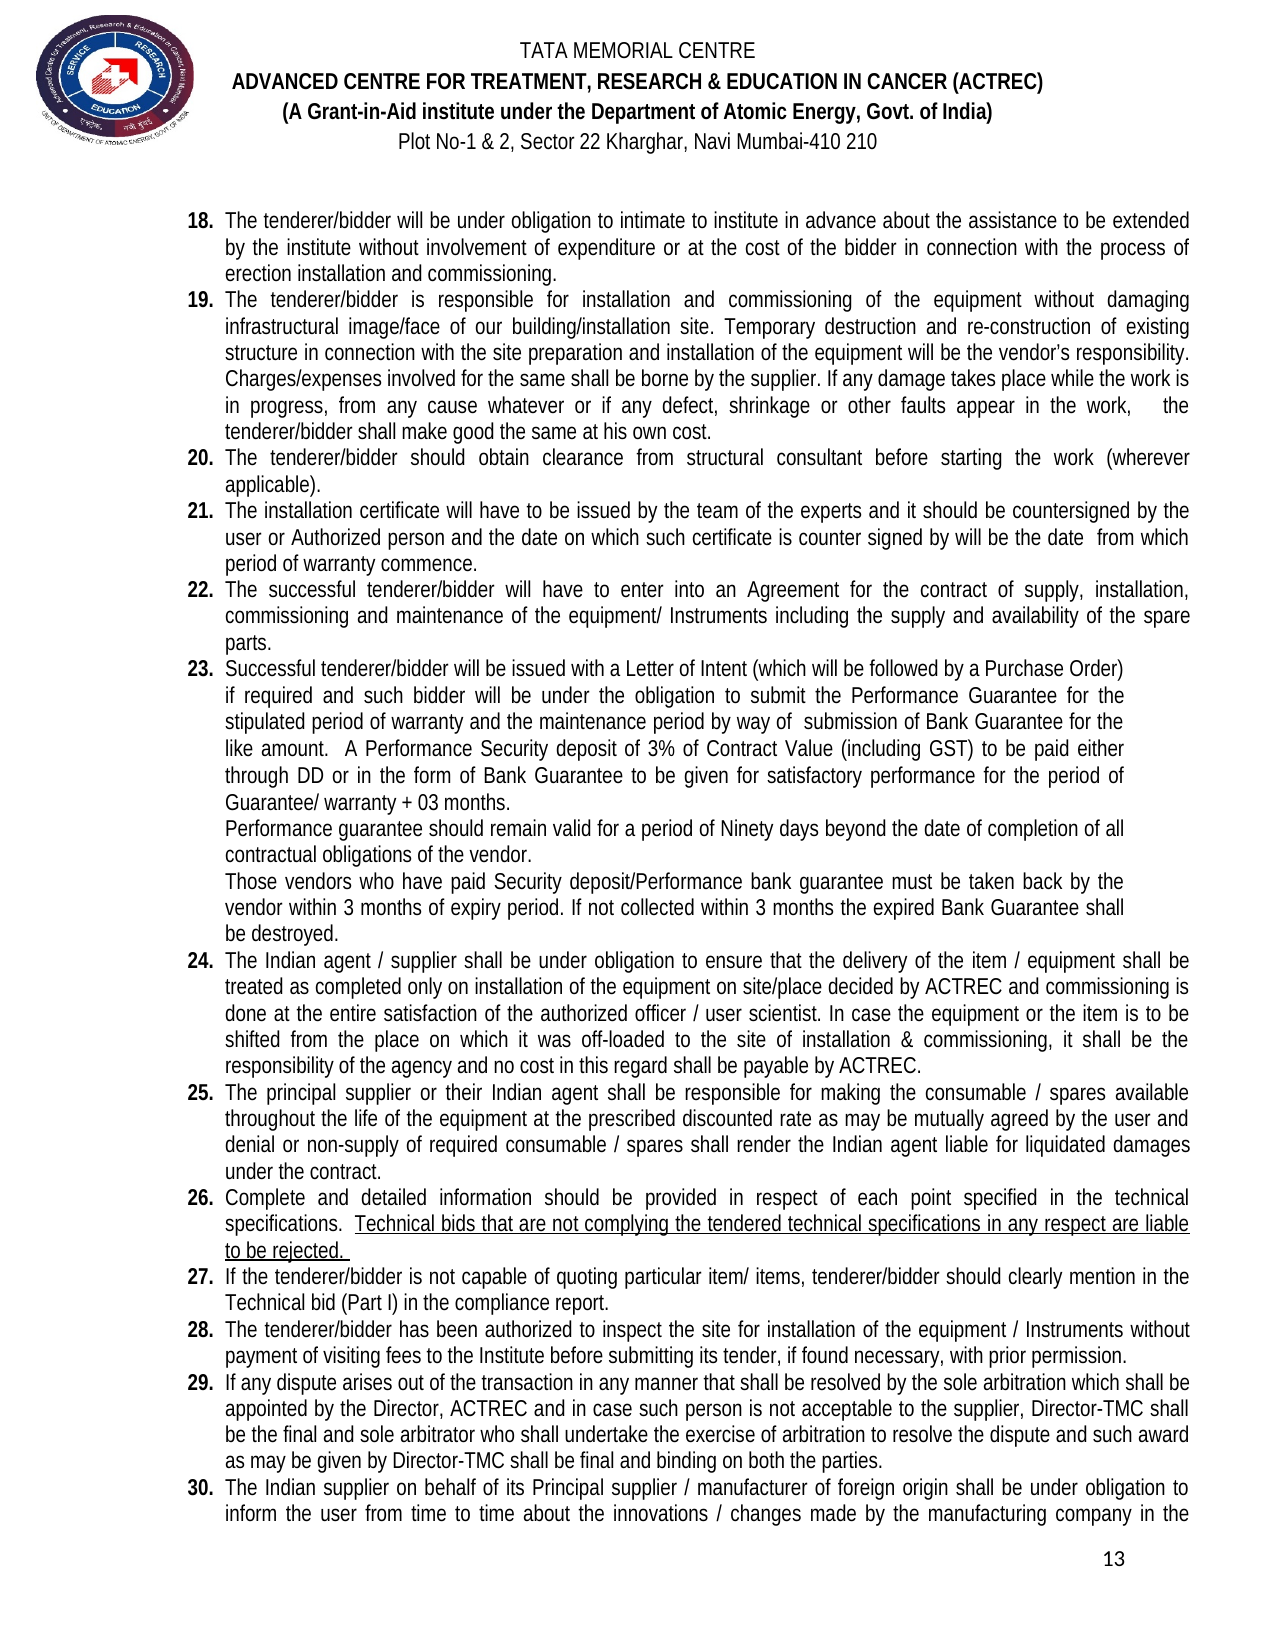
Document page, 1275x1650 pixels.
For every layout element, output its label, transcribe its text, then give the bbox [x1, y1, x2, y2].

list The principal supplier or their Indian agent shall be responsible for making the consumable / spares available throughout the life of the equipment at the prescribed discounted rate as may be mutually agreed by the user and denial or non-supply of required consumable / spares shall render the Indian agent liable for liquidated damages under the contract. [187, 1078, 1191, 1184]
list Complete and detailed information should be provided in respect of each point specified in the technical specifications. Technical bids that are not complying the tendered technical specifications in any respect are liable to be rejected. [187, 1184, 1191, 1263]
list The successful tenderer/bidder will have to enter into an Agreement for the contract of supply, installation, commissioning and maintenance of the equipment/ Instruments including the supply and availability of the spare parts. [187, 576, 1191, 655]
list The tenderer/bidder has been authorized to inspect the site for installation of the equipment / Instruments without payment of visiting fees to the Institute before submitting its tender, if found necessary, with prior permission. [187, 1316, 1191, 1368]
list The installation certificate will have to be issued by the team of the experts and it should be countersigned by the user or Authorized person and the date on which such certificate is counter signed by will be the date from which period of warranty commence. [187, 497, 1191, 576]
list If the tenderer/bidder is not capable of quoting particular item/ items, tenderer/bidder should clearly mention in the Technical bid (Part I) in the compliance report. [187, 1263, 1191, 1316]
list Successful tenderer/bidder will be issued with a Letter of Intent (which will be followed by a Purchase Order) if required and such bidder will be under the obligation to submit the Performance Guarantee for the stipulated period of warranty and the maintenance period by way of submission of Bank Guarantee for the like amount. A Performance Security deposit of 3% of Contract Value (including GST) to be paid either through DD or in the form of Bank Guarantee to be given for satisfactory performance for the period of Guarantee/ warranty + 03 months. [187, 655, 1125, 815]
list The Indian agent / supplier shall be under obligation to ensure that the delivery of the item / equipment shall be treated as completed only on installation of the equipment on site/place decided by ACTREC and commissioning is done at the entire satisfaction of the authorized officer / user scientist. In case the equipment or the item is to be shifted from the place on which it was off-loaded to the site of installation & commissioning, it shall be the responsibility of the agency and no cost in this regard shall be payable by ACTREC. [187, 947, 1191, 1078]
text Performance guarantee should remain valid for a period of Ninety days beyond the date of completion of all contractual obligations of the vendor. [225, 815, 1125, 868]
list If any dispute arises out of the transaction in any manner that shall be resolved by the sole arbitration which shall be appointed by the Director, ACTREC and in case such person is not acceptable to the supplier, Director-TMC shall be the final and sole arbitrator who shall undertake the exercise of arbitration to resolve the dispute and such award as may be given by Director-TMC shall be final and binding on both the parties. [187, 1368, 1191, 1474]
list The tenderer/bidder will be under obligation to intimate to institute in advance about the assistance to be extended by the institute without involvement of expenditure or at the cost of the bidder in connection with the process of erection installation and commissioning. [187, 207, 1191, 286]
list The tenderer/bidder is responsible for installation and commissioning of the equipment without damaging infrastructural image/face of our building/installation site. Temporary destruction and re-construction of existing structure in connection with the site preparation and installation of the equipment will be the vendor’s responsibility. Charges/expenses involved for the same shall be borne by the supplier. If any damage takes place while the work is in progress, from any cause whatever or if any defect, shrinkage or other faults appear in the work, the tenderer/bidder shall make good the same at his own cost. [187, 286, 1191, 444]
text Those vendors who have paid Security deposit/Performance bank guarantee must be taken back by the vendor within 3 months of expiry period. If not collected within 3 months the expired Bank Guarantee shall be destroyed. [225, 868, 1125, 947]
list The tenderer/bidder should obtain clearance from structural consultant before starting the work (wherever applicable). [187, 444, 1191, 497]
picture [36, 15, 194, 145]
